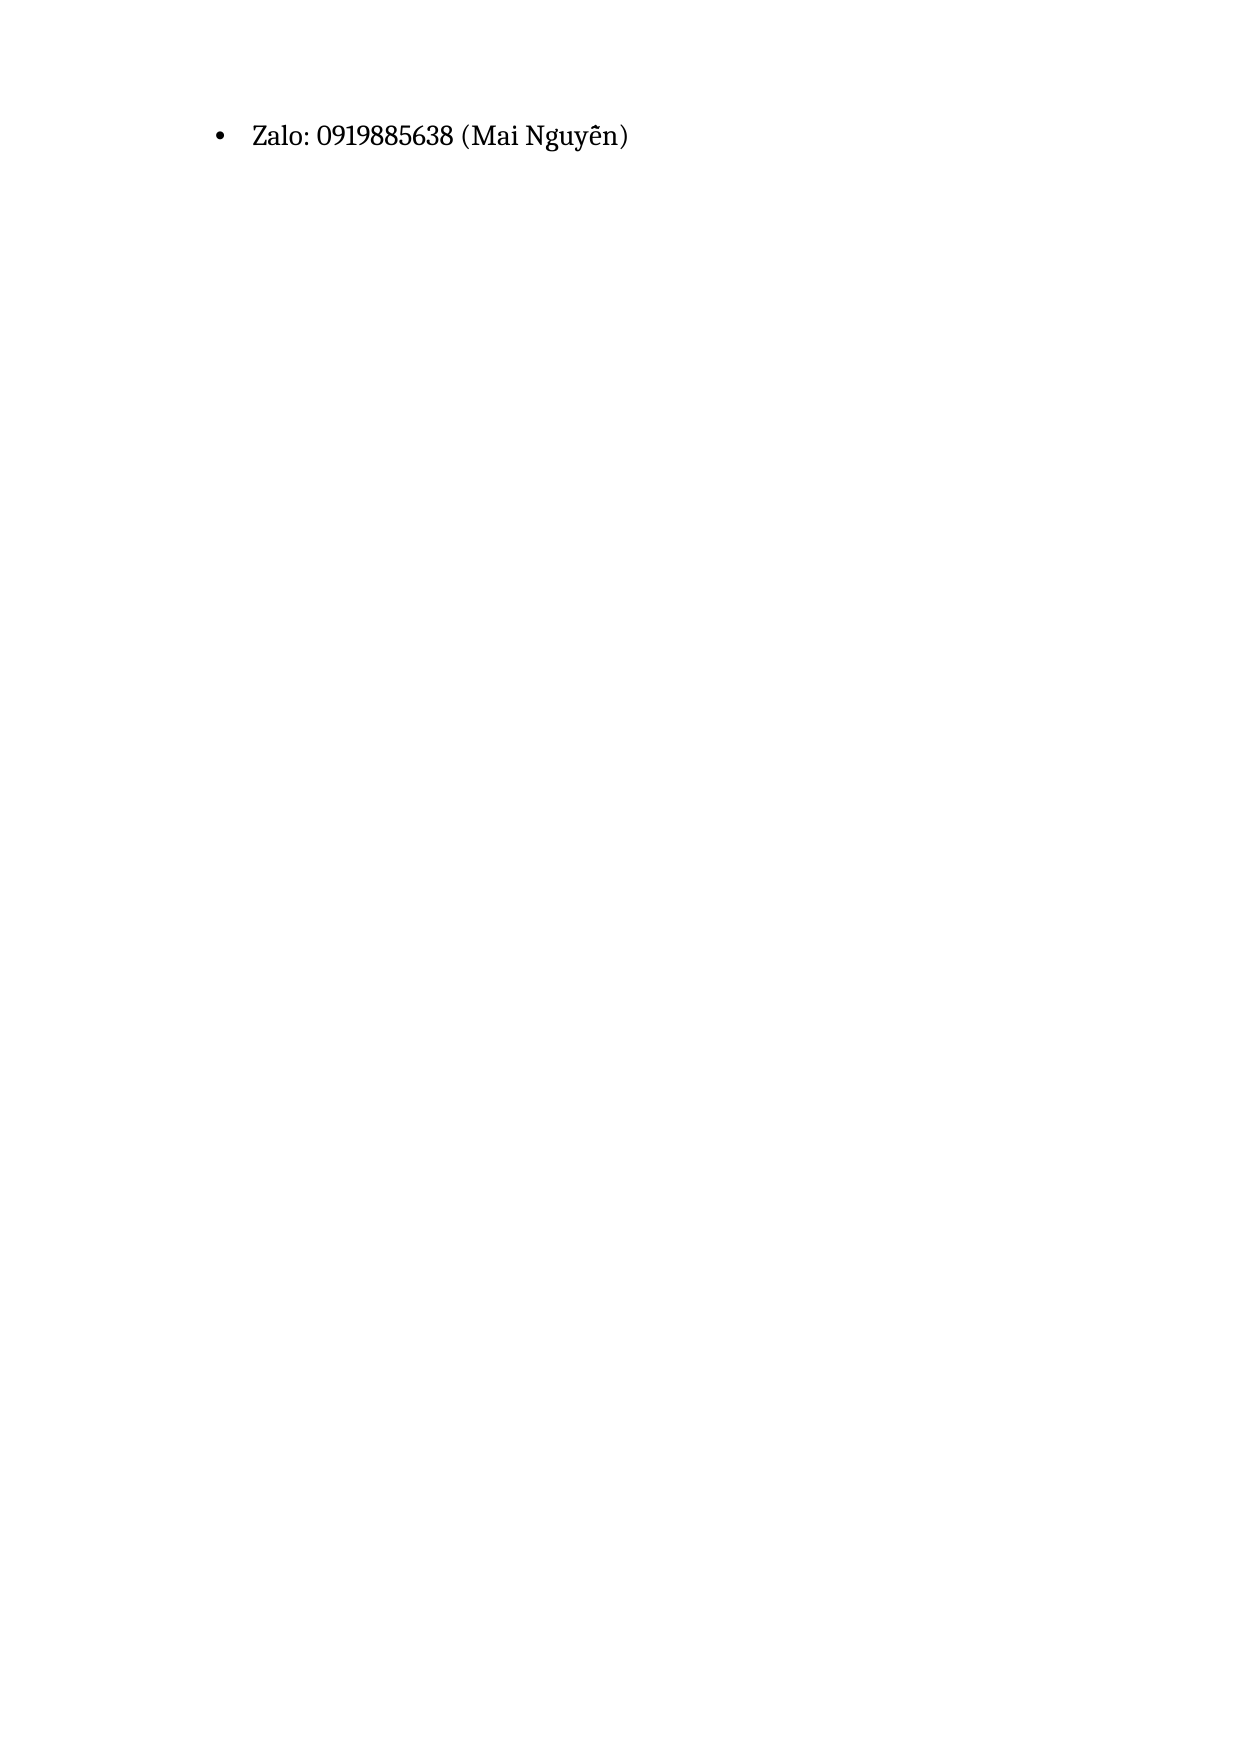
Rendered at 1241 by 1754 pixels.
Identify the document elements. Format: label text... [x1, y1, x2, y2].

list Zalo: 0919885638 (Mai Nguyễn) [215, 118, 1122, 153]
